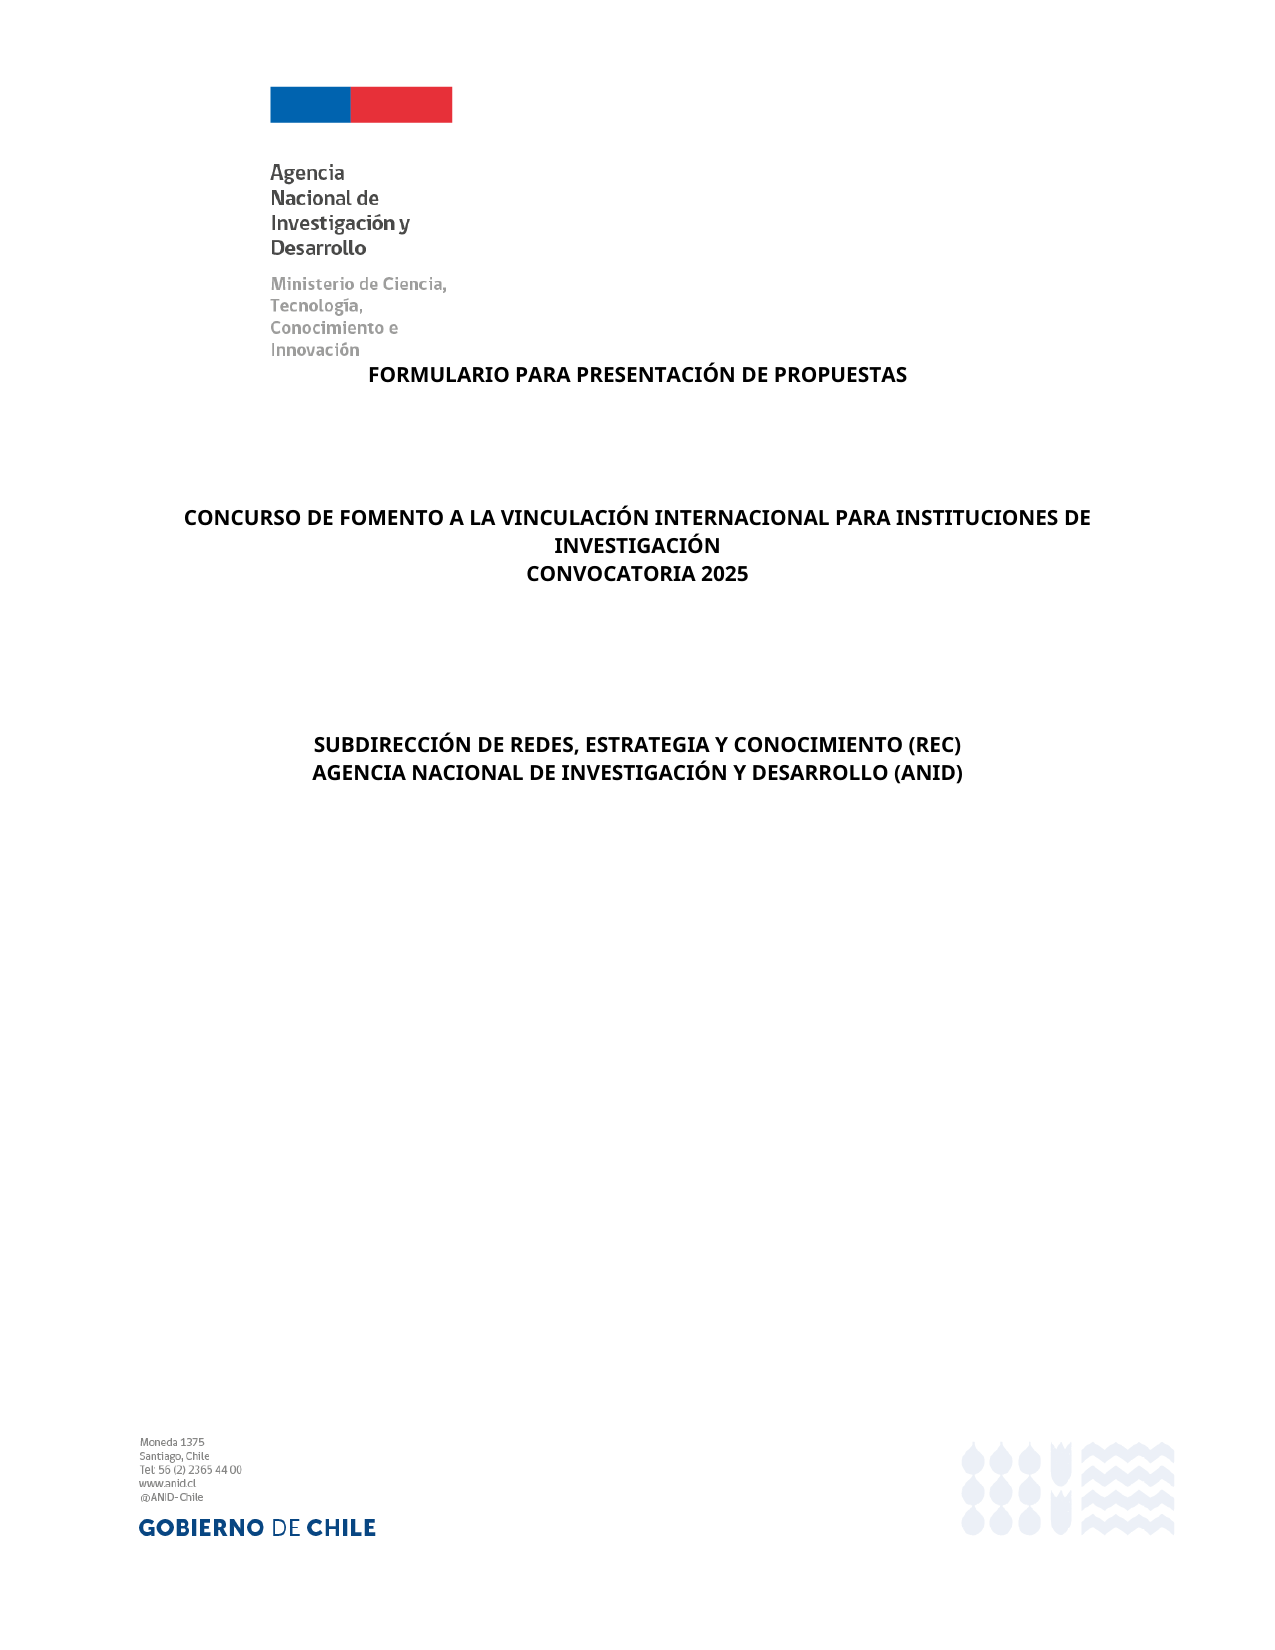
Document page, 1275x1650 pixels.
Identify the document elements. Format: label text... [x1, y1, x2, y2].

picture [192, 81, 1275, 363]
text FORMULARIO PARA PRESENTACIÓN DE PROPUESTAS [177, 360, 1098, 389]
picture [57, 1393, 1254, 1609]
text AGENCIA NACIONAL DE INVESTIGACIÓN Y DESARROLLO (ANID) [177, 758, 1098, 787]
text SUBDIRECCIÓN DE REDES, ESTRATEGIA Y CONOCIMIENTO (REC) [177, 730, 1098, 758]
text CONCURSO DE FOMENTO A LA VINCULACIÓN INTERNACIONAL PARA INSTITUCIONES DE INVESTIGACIÓN [177, 503, 1098, 559]
text CONVOCATORIA 2025 [177, 559, 1098, 588]
